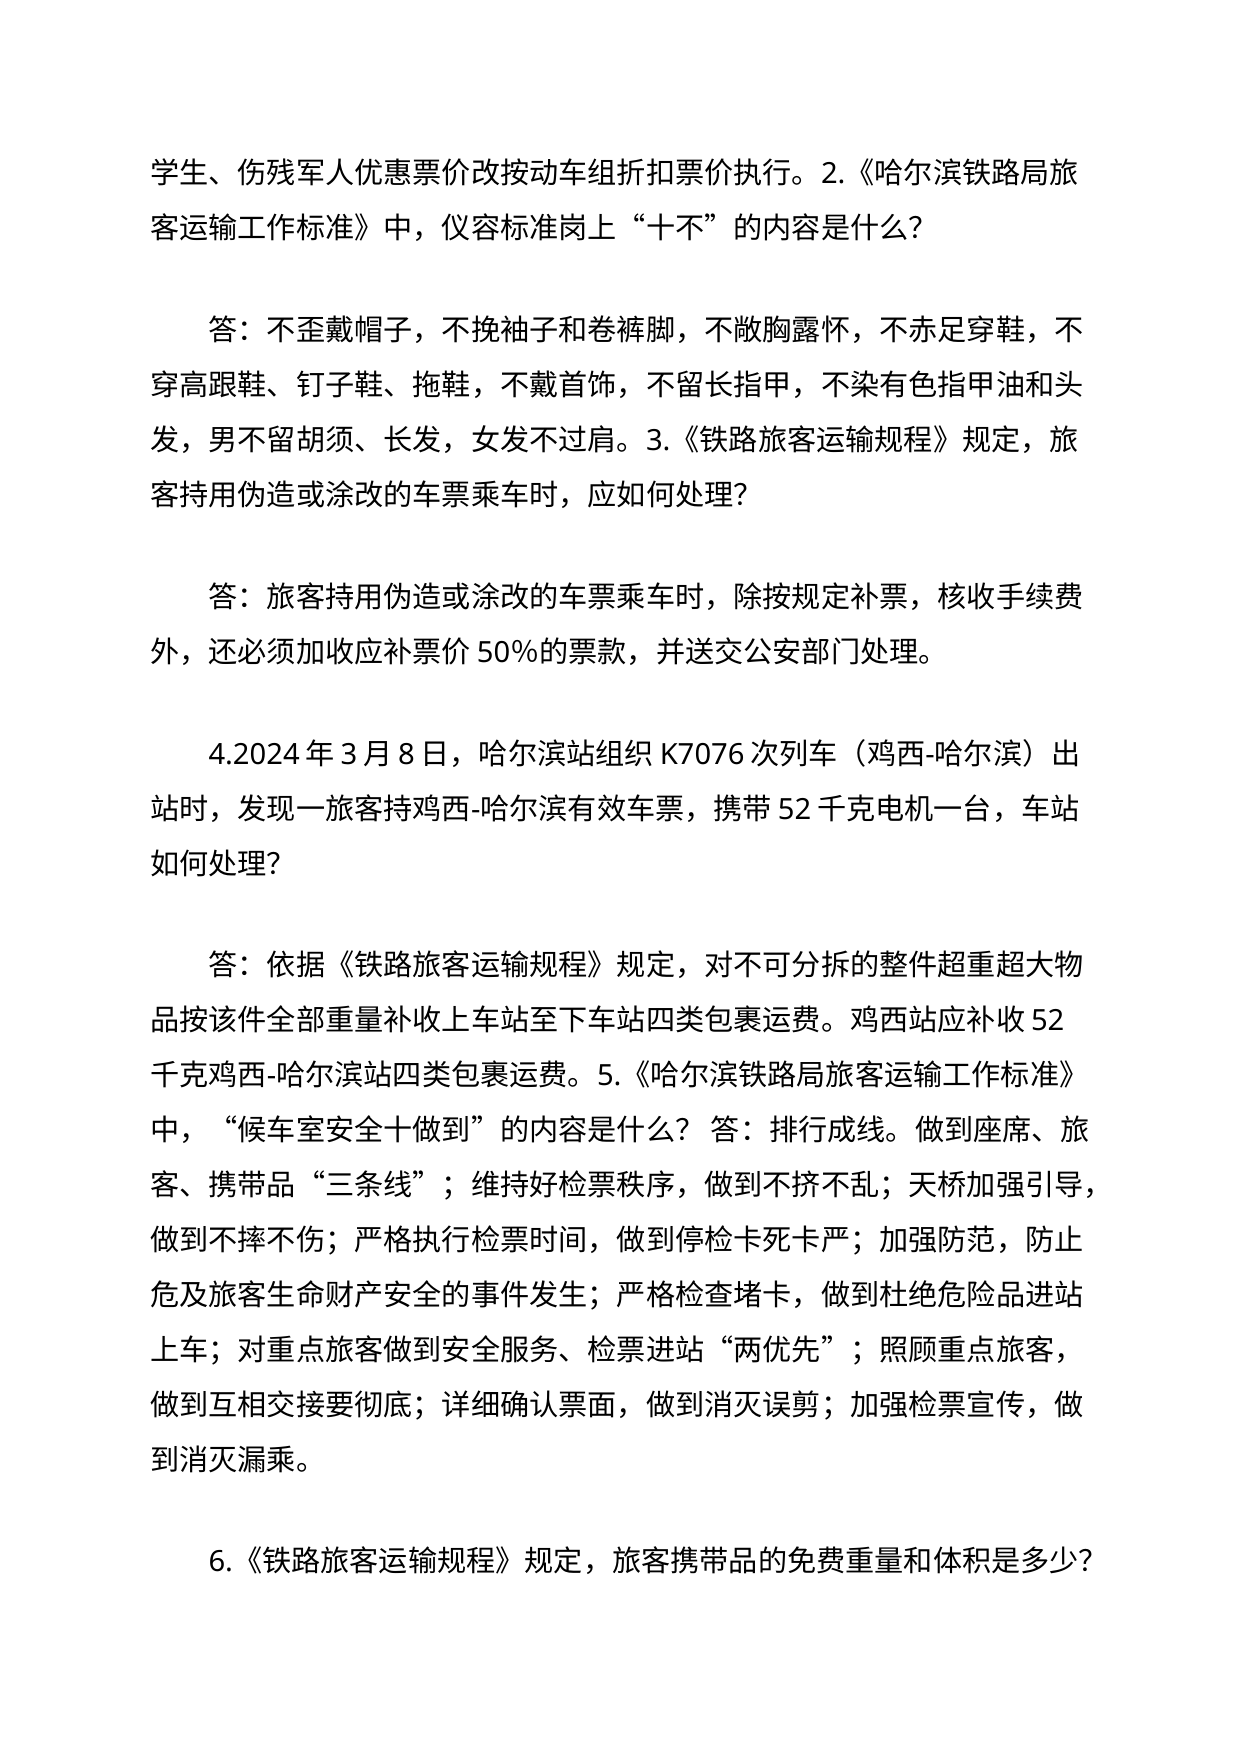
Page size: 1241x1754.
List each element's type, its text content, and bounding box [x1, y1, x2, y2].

text 答：依据《铁路旅客运输规程》规定，对不可分拆的整件超重超大物品按该件全部重量补收上车站至下车站四类包裹运费。鸡西站应补收52千克鸡西-哈尔滨站四类包裹运费。5.《哈尔滨铁路局旅客运输工作标准》中，“候车室安全十做到”的内容是什么？ 答：排行成线。做到座席、旅客、携带品“三条线”；维持好检票秩序，做到不挤不乱；天桥加强引导，做到不摔不伤；严格执行检票时间，做到停检卡死卡严；加强防范，防止危及旅客生命财产安全的事件发生；严格检查堵卡，做到杜绝危险品进站上车；对重点旅客做到安全服务、检票进站“两优先”；照顾重点旅客，做到互相交接要彻底；详细确认票面，做到消灭误剪；加强检票宣传，做到消灭漏乘。 [150, 942, 1090, 1478]
text 6.《铁路旅客运输规程》规定，旅客携带品的免费重量和体积是多少？ [150, 1538, 1090, 1580]
text 答：不歪戴帽子，不挽袖子和卷裤脚，不敞胸露怀，不赤足穿鞋，不穿高跟鞋、钉子鞋、拖鞋，不戴首饰，不留长指甲，不染有色指甲油和头发，男不留胡须、长发，女发不过肩。3.《铁路旅客运输规程》规定，旅客持用伪造或涂改的车票乘车时，应如何处理？ [150, 307, 1090, 514]
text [150, 150, 1090, 247]
text 4.2024年3月8日，哈尔滨站组织K7076次列车（鸡西-哈尔滨）出站时，发现一旅客持鸡西-哈尔滨有效车票，携带52千克电机一台，车站如何处理？ [150, 730, 1090, 882]
text 答：旅客持用伪造或涂改的车票乘车时，除按规定补票，核收手续费外，还必须加收应补票价50％的票款，并送交公安部门处理。 [150, 573, 1090, 671]
